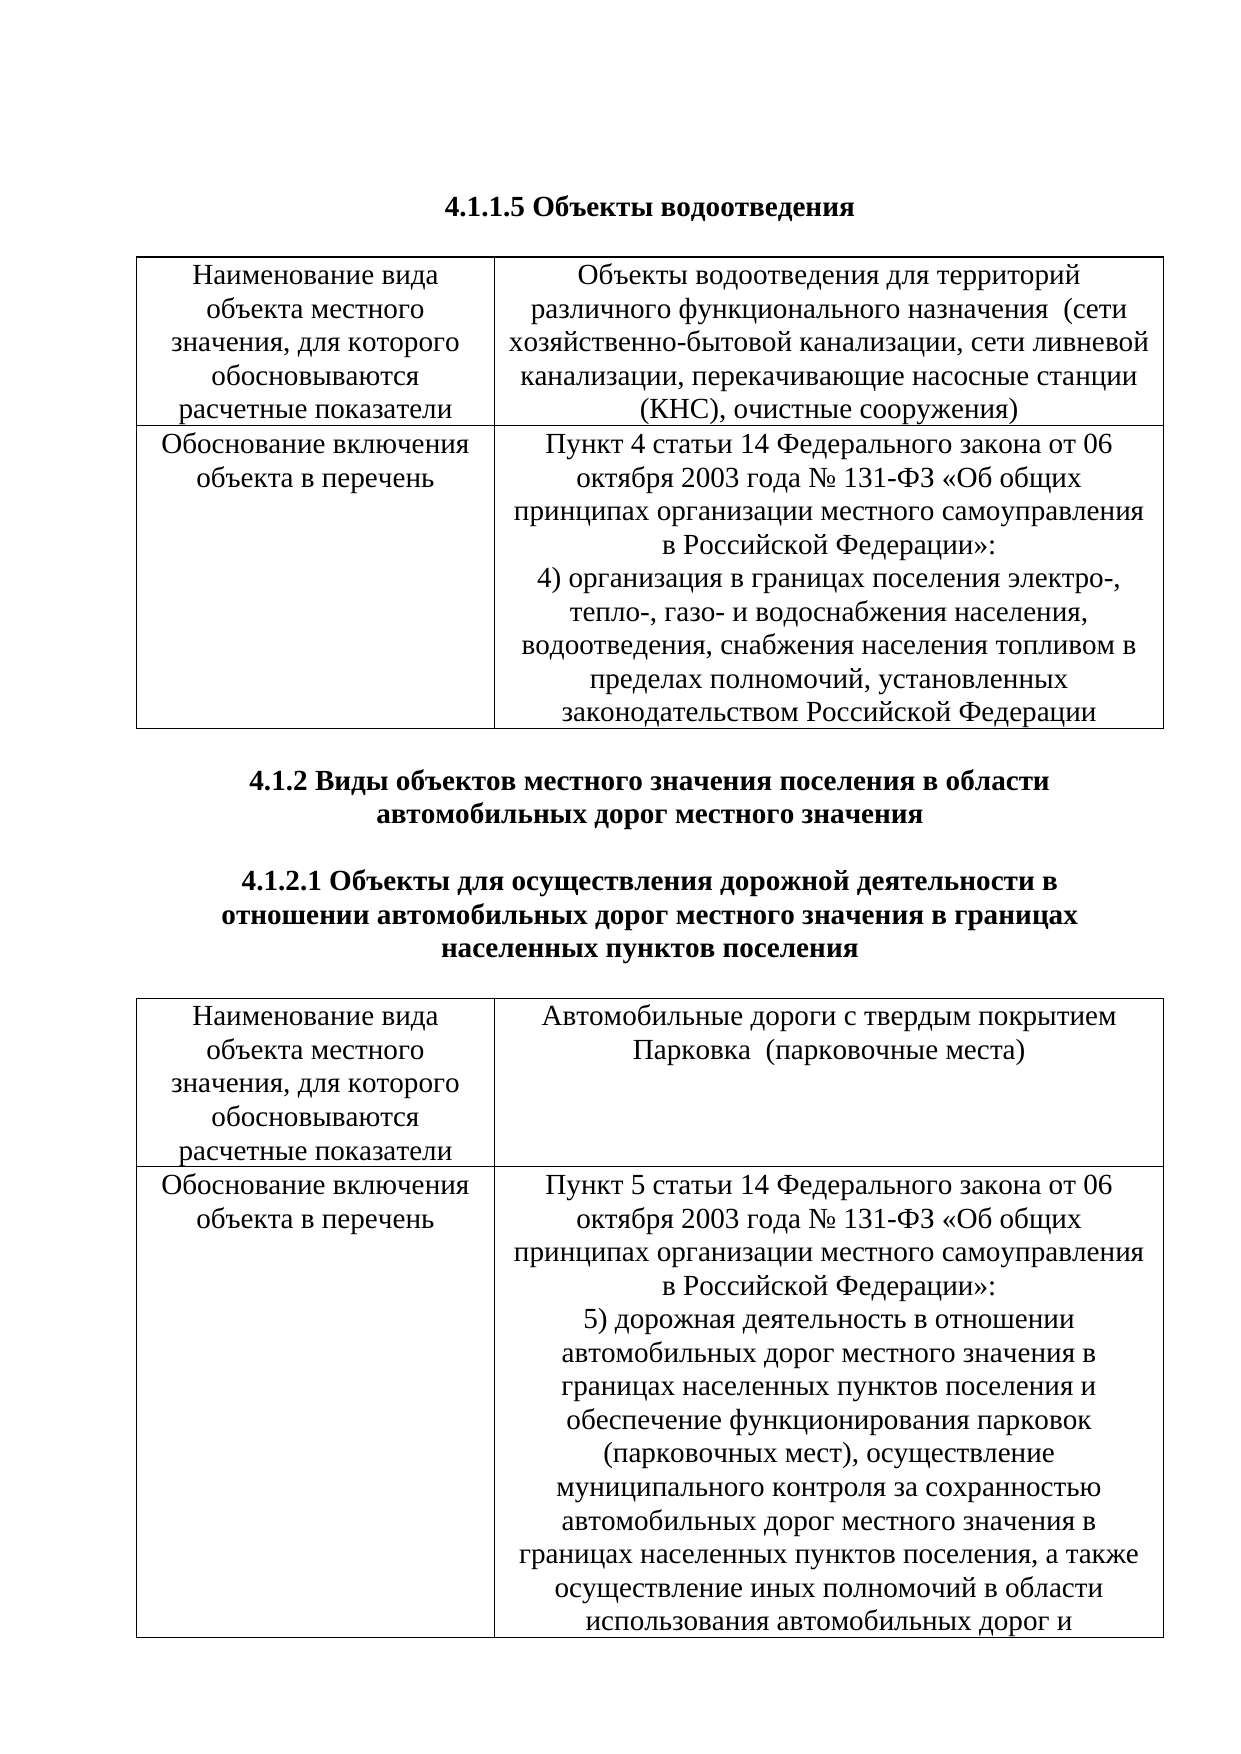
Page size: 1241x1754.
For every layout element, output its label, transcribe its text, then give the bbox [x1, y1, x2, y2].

text 4.1.1.5 Объекты водоотведения [148, 189, 1152, 223]
text отношении автомобильных дорог местного значения в границах [148, 897, 1152, 930]
text 4.1.2 Виды объектов местного значения поселения в области [148, 763, 1152, 796]
table_header Автомобильные дороги с твердым покрытием Парковка (парковочные места) [495, 999, 1163, 1166]
text населенных пунктов поселения [148, 930, 1152, 964]
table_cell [495, 1167, 1163, 1637]
table_header Наименование вида объекта местного значения, для которого обосновываются расчетные показатели [137, 258, 494, 425]
table_cell Обоснование включения объекта в перечень [137, 426, 494, 728]
text 4.1.2.1 Объекты для осуществления дорожной деятельности в [148, 863, 1152, 897]
text автомобильных дорог местного значения [148, 796, 1152, 830]
table_header Наименование вида объекта местного значения, для которого обосновываются расчетные показатели [137, 999, 494, 1166]
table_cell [137, 1167, 494, 1637]
table_header Объекты водоотведения для территорий различного функционального назначения (сети хозяйственно-бытовой канализации, сети ливневой канализации, перекачивающие насосные станции (КНС), очистные сооружения) [495, 258, 1163, 425]
